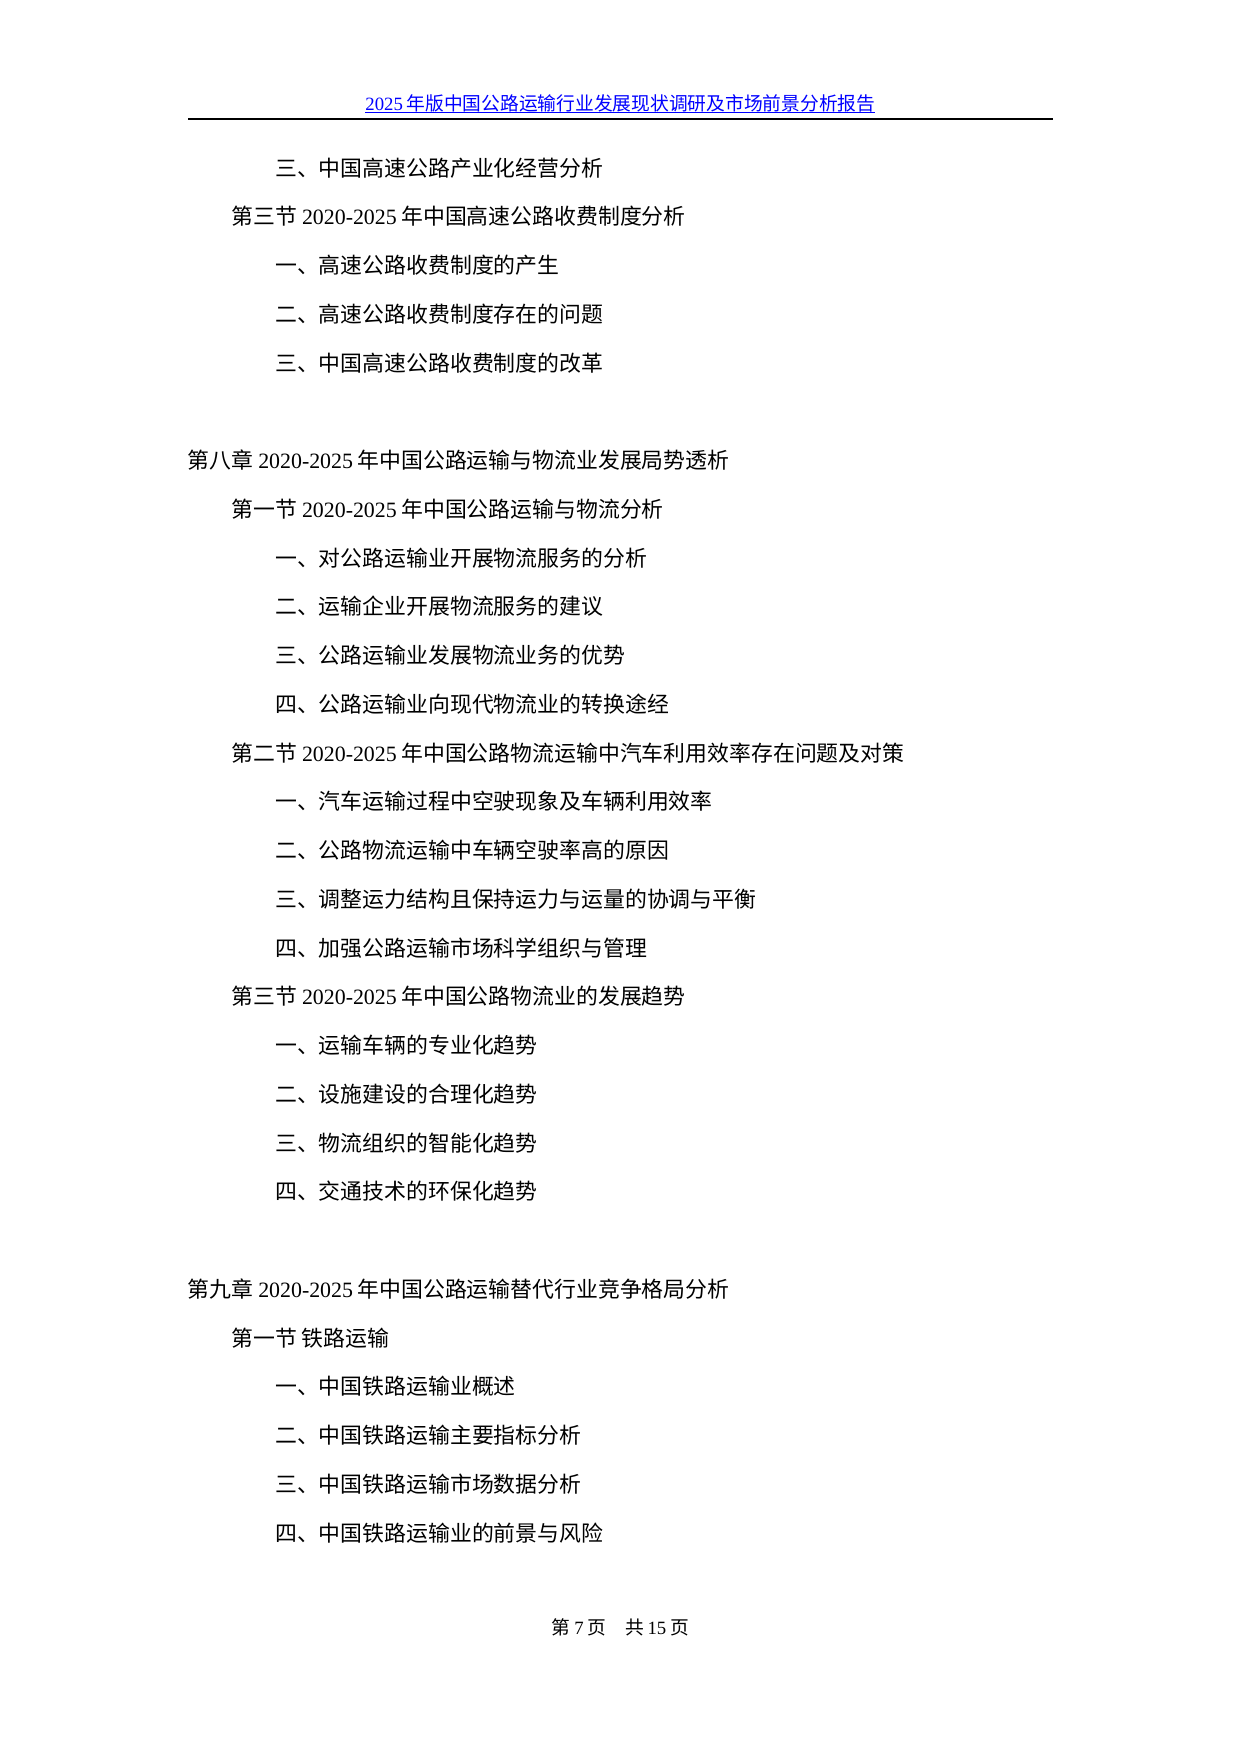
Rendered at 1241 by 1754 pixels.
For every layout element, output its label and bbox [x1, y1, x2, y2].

text [187, 150, 1053, 1548]
